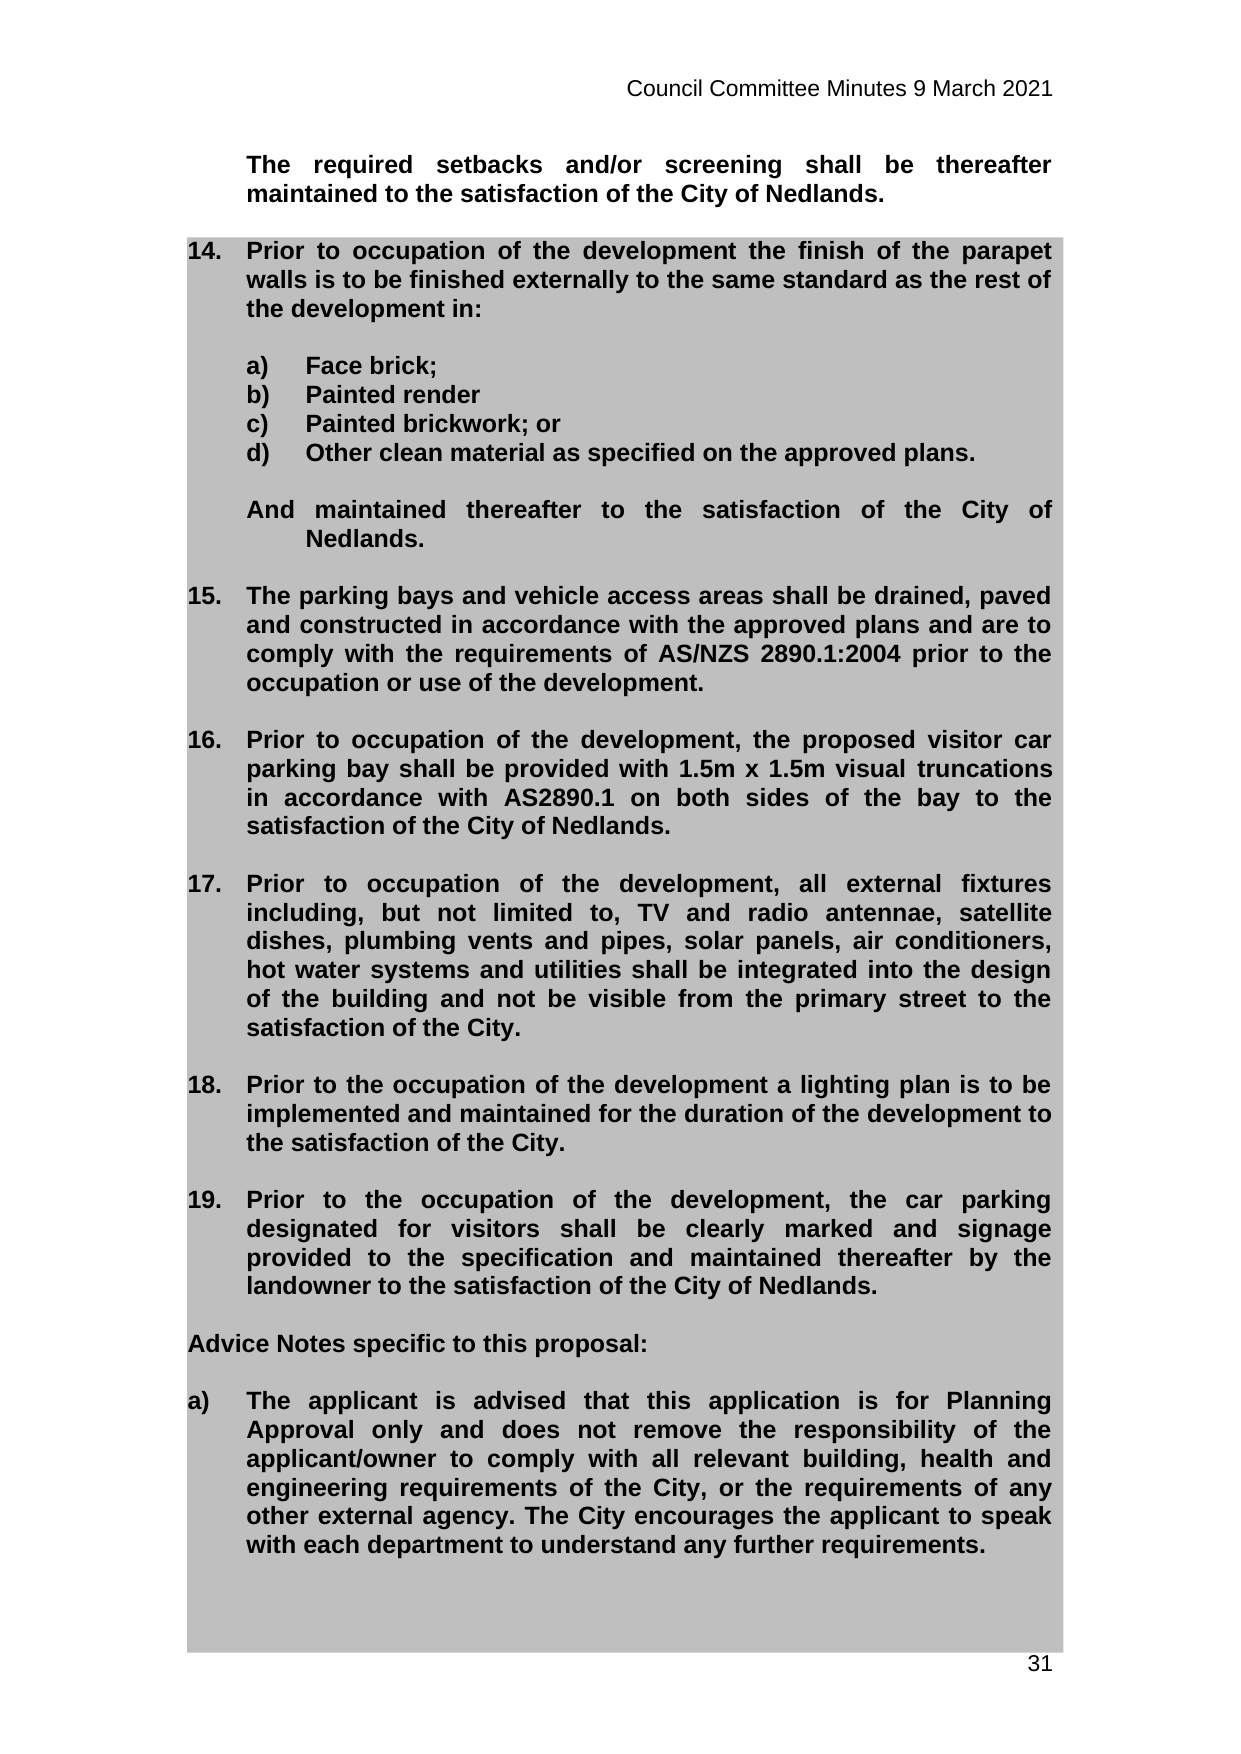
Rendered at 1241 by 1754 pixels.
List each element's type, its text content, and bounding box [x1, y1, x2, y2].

text Advice Notes specific to this proposal: [187, 1329, 1053, 1357]
list The applicant is advised that this application is for Planning Approval only and does not remove the responsibility of the applicant/owner to comply with all relevant building, health and engineering requirements of the City, or the requirements of any other external agency. The City encourages the applicant to speak with each department to understand any further requirements. [187, 1386, 1053, 1559]
list Prior to occupation of the development, all external fixtures including, but not limited to, TV and radio antennae, satellite dishes, plumbing vents and pipes, solar panels, air conditioners, hot water systems and utilities shall be integrated into the design of the building and not be visible from the primary street to the satisfaction of the City. [187, 869, 1053, 1041]
list Face brick; [246, 351, 1053, 380]
list Other clean material as specified on the approved plans. [246, 437, 1053, 466]
list Prior to occupation of the development the finish of the parapet walls is to be finished externally to the same standard as the rest of the development in: [187, 236, 1053, 322]
list Prior to the occupation of the development a lighting plan is to be implemented and maintained for the duration of the development to the satisfaction of the City. [187, 1070, 1053, 1156]
text And maintained thereafter to the satisfaction of the City of Nedlands. [246, 495, 1053, 552]
list Prior to the occupation of the development, the car parking designated for visitors shall be clearly marked and signage provided to the specification and maintained thereafter by the landowner to the satisfaction of the City of Nedlands. [187, 1185, 1053, 1300]
list Prior to occupation of the development, the proposed visitor car parking bay shall be provided with 1.5m x 1.5m visual truncations in accordance with AS2890.1 on both sides of the bay to the satisfaction of the City of Nedlands. [187, 725, 1053, 840]
text The required setbacks and/or screening shall be thereafter maintained to the satisfaction of the City of Nedlands. [246, 150, 1053, 207]
list Painted render [246, 380, 1053, 409]
list The parking bays and vehicle access areas shall be drained, paved and constructed in accordance with the approved plans and are to comply with the requirements of AS/NZS 2890.1:2004 prior to the occupation or use of the development. [187, 581, 1053, 696]
list Painted brickwork; or [246, 409, 1053, 437]
